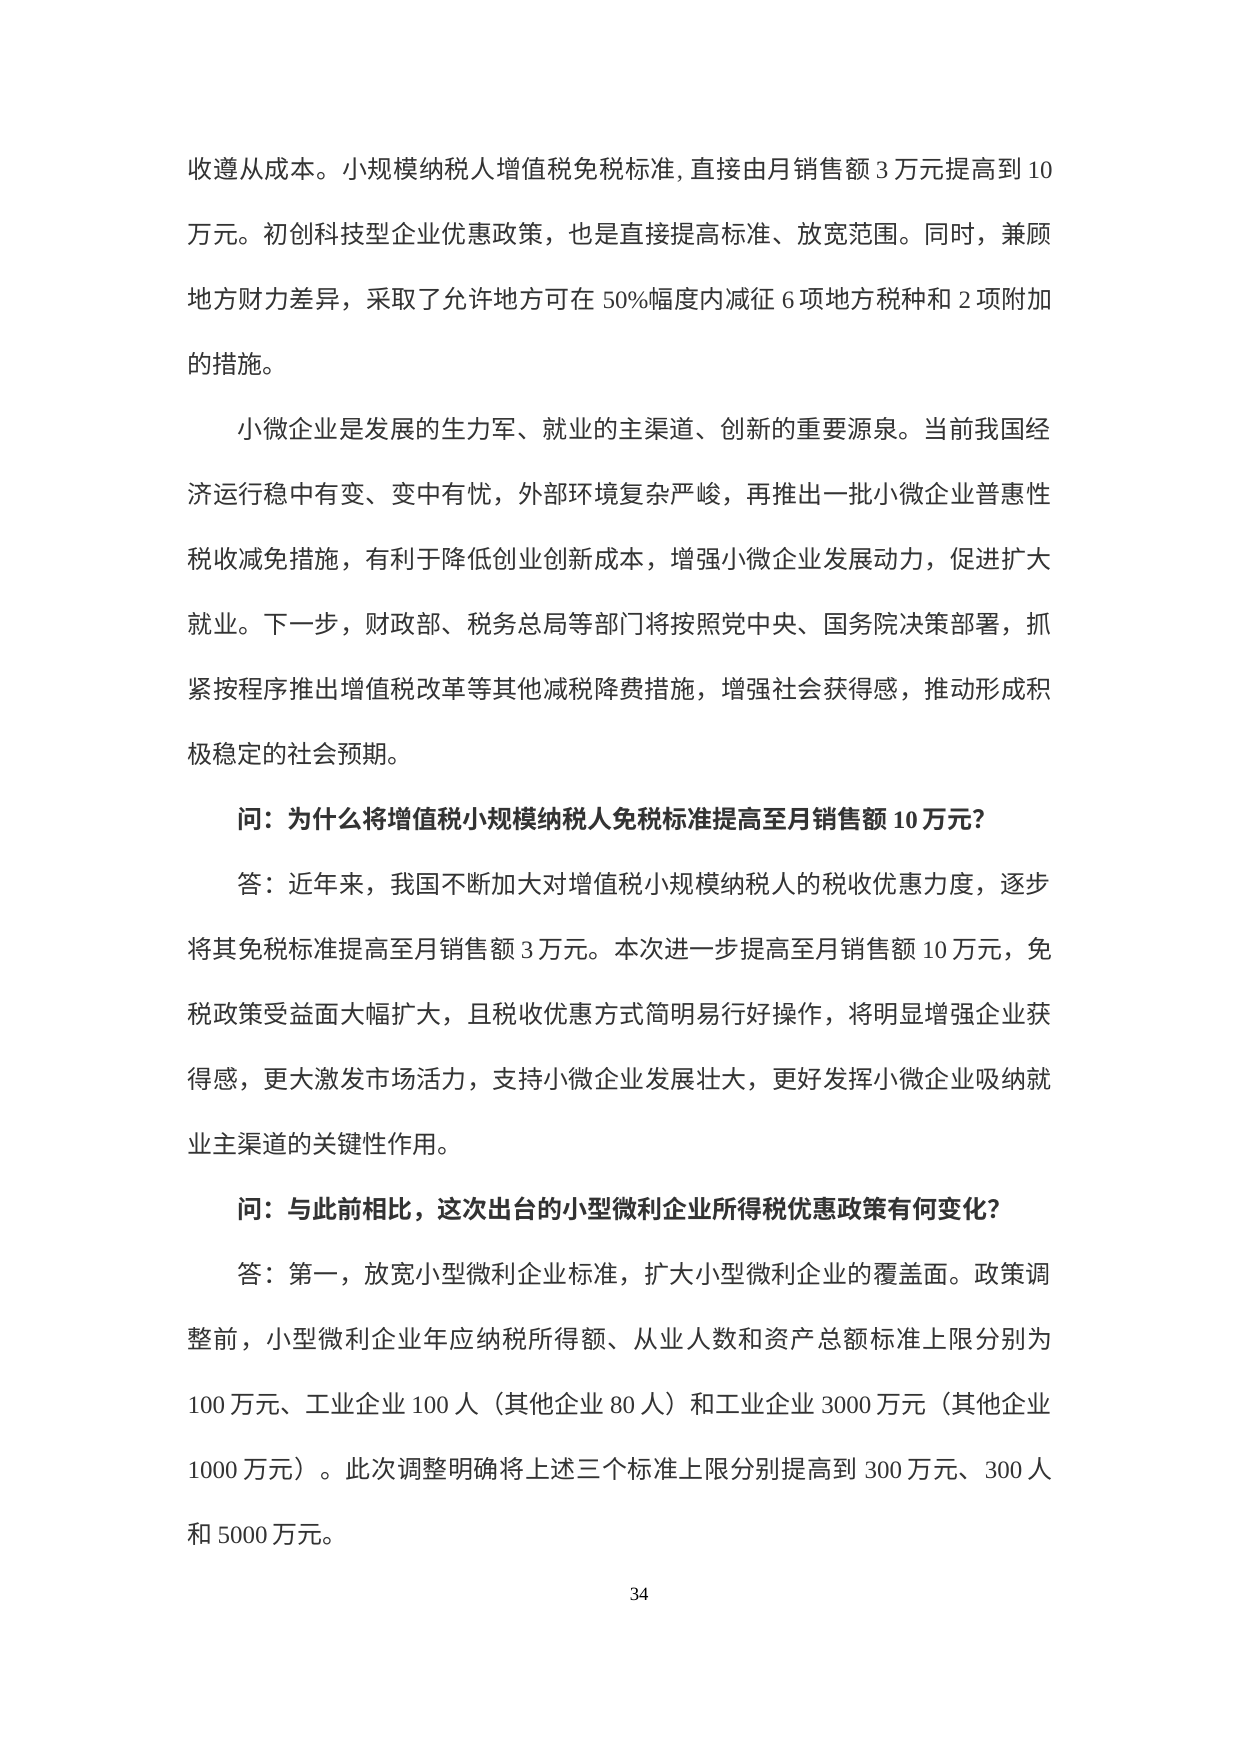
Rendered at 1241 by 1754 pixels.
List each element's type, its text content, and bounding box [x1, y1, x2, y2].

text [187, 135, 1053, 395]
text 答：第一，放宽小型微利企业标准，扩大小型微利企业的覆盖面。政策调整前，小型微利企业年应纳税所得额、从业人数和资产总额标准上限分别为100万元、工业企业100人（其他企业80人）和工业企业3000万元（其他企业1000万元）。此次调整明确将上述三个标准上限分别提高到300万元、300人和5000万元。 [187, 1240, 1053, 1565]
text 答：近年来，我国不断加大对增值税小规模纳税人的税收优惠力度，逐步将其免税标准提高至月销售额3万元。本次进一步提高至月销售额10万元，免税政策受益面大幅扩大，且税收优惠方式简明易行好操作，将明显增强企业获得感，更大激发市场活力，支持小微企业发展壮大，更好发挥小微企业吸纳就业主渠道的关键性作用。 [187, 850, 1053, 1175]
text 问：与此前相比，这次出台的小型微利企业所得税优惠政策有何变化？ [187, 1175, 1053, 1240]
text 小微企业是发展的生力军、就业的主渠道、创新的重要源泉。当前我国经济运行稳中有变、变中有忧，外部环境复杂严峻，再推出一批小微企业普惠性税收减免措施，有利于降低创业创新成本，增强小微企业发展动力，促进扩大就业。下一步，财政部、税务总局等部门将按照党中央、国务院决策部署，抓紧按程序推出增值税改革等其他减税降费措施，增强社会获得感，推动形成积极稳定的社会预期。 [187, 395, 1053, 785]
text 问：为什么将增值税小规模纳税人免税标准提高至月销售额10万元？ [187, 785, 1053, 850]
